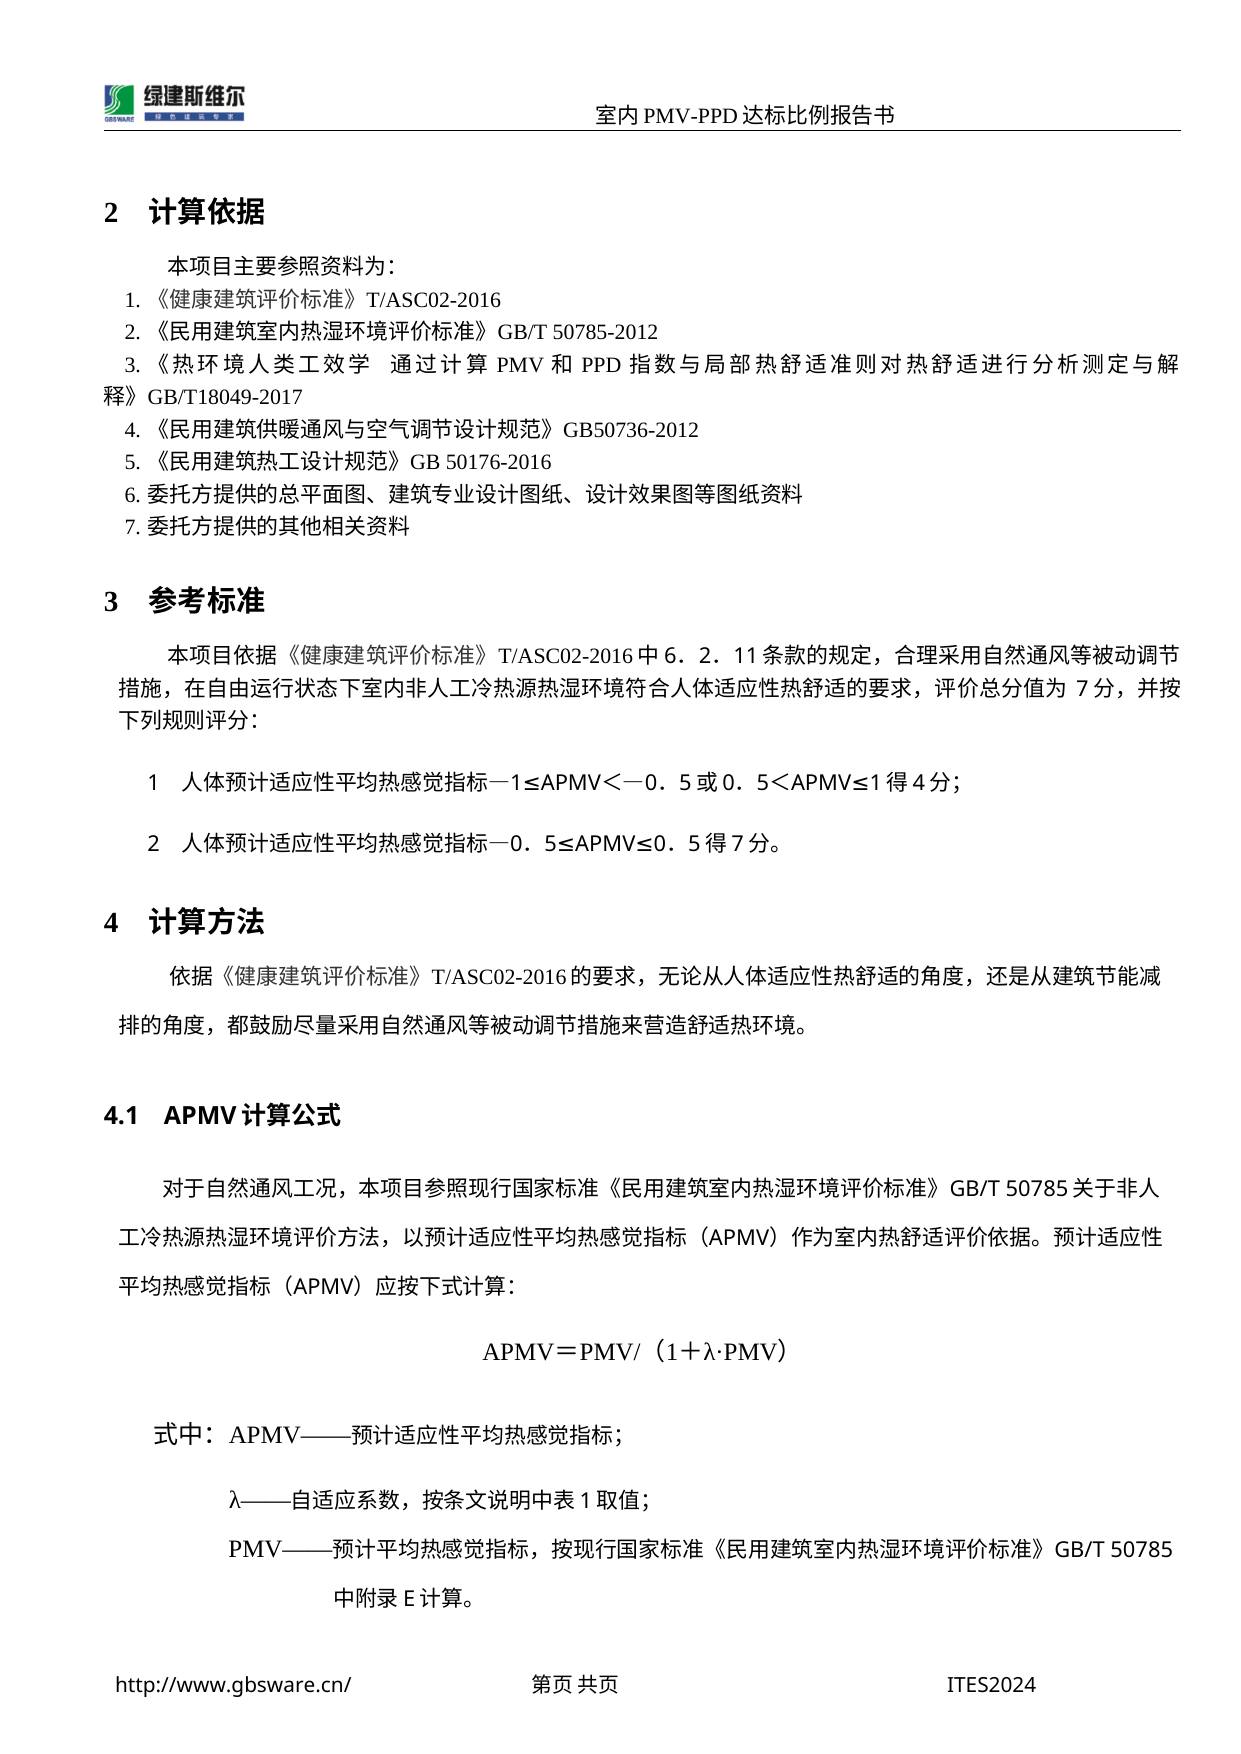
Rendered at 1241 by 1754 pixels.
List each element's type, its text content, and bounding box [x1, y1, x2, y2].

list 《热环境人类工效学 通过计算PMV和PPD指数与局部热舒适准则对热舒适进行分析测定与解释》GB/T18049-2017 [103, 346, 1181, 411]
list 《民用建筑供暖通风与空气调节设计规范》GB50736-2012 [103, 411, 1181, 444]
text 1 人体预计适应性平均热感觉指标—1≤APMV＜—0．5或0．5＜APMV≤1得4分； [103, 764, 1181, 797]
list 《民用建筑热工设计规范》GB 50176-2016 [103, 444, 1181, 476]
text 本项目依据《健康建筑评价标准》T/ASC02-2016中6．2．11条款的规定，合理采用自然通风等被动调节措施，在自由运行状态下室内非人工冷热源热湿环境符合人体适应性热舒适的要求，评价总分值为7分，并按下列规则评分： [118, 638, 1181, 735]
list 《民用建筑室内热湿环境评价标准》GB/T 50785-2012 [103, 314, 1181, 346]
picture [103, 82, 246, 124]
subtitle 计算依据 [103, 178, 1181, 243]
text 本项目主要参照资料为： [103, 249, 1181, 281]
text APMV＝PMV/（1＋λ·PMV） [103, 1317, 1181, 1382]
text λ——自适应系数，按条文说明中表1取值； [103, 1483, 1181, 1516]
subtitle 参考标准 [103, 566, 1181, 631]
list 委托方提供的总平面图、建筑专业设计图纸、设计效果图等图纸资料 [103, 476, 1181, 509]
text 2 人体预计适应性平均热感觉指标—0．5≤APMV≤0．5得7分。 [103, 826, 1181, 858]
list 《健康建筑评价标准》T/ASC02-2016 [103, 281, 1181, 314]
list 委托方提供的其他相关资料 [103, 509, 1181, 541]
subtitle 计算方法 [103, 888, 1181, 953]
text 对于自然通风工况，本项目参照现行国家标准《民用建筑室内热湿环境评价标准》GB/T 50785关于非人工冷热源热湿环境评价方法，以预计适应性平均热感觉指标（APMV）作为室内热舒适评价依据。预计适应性平均热感觉指标（APMV）应按下式计算： [118, 1171, 1181, 1301]
text 式中：APMV——预计适应性平均热感觉指标； [103, 1400, 1181, 1465]
subtitle APMV计算公式 [103, 1081, 1181, 1146]
text 依据《健康建筑评价标准》T/ASC02-2016的要求，无论从人体适应性热舒适的角度，还是从建筑节能减排的角度，都鼓励尽量采用自然通风等被动调节措施来营造舒适热环境。 [118, 959, 1181, 1040]
text PMV——预计平均热感觉指标，按现行国家标准《民用建筑室内热湿环境评价标准》GB/T 50785中附录E计算。 [228, 1531, 1181, 1613]
